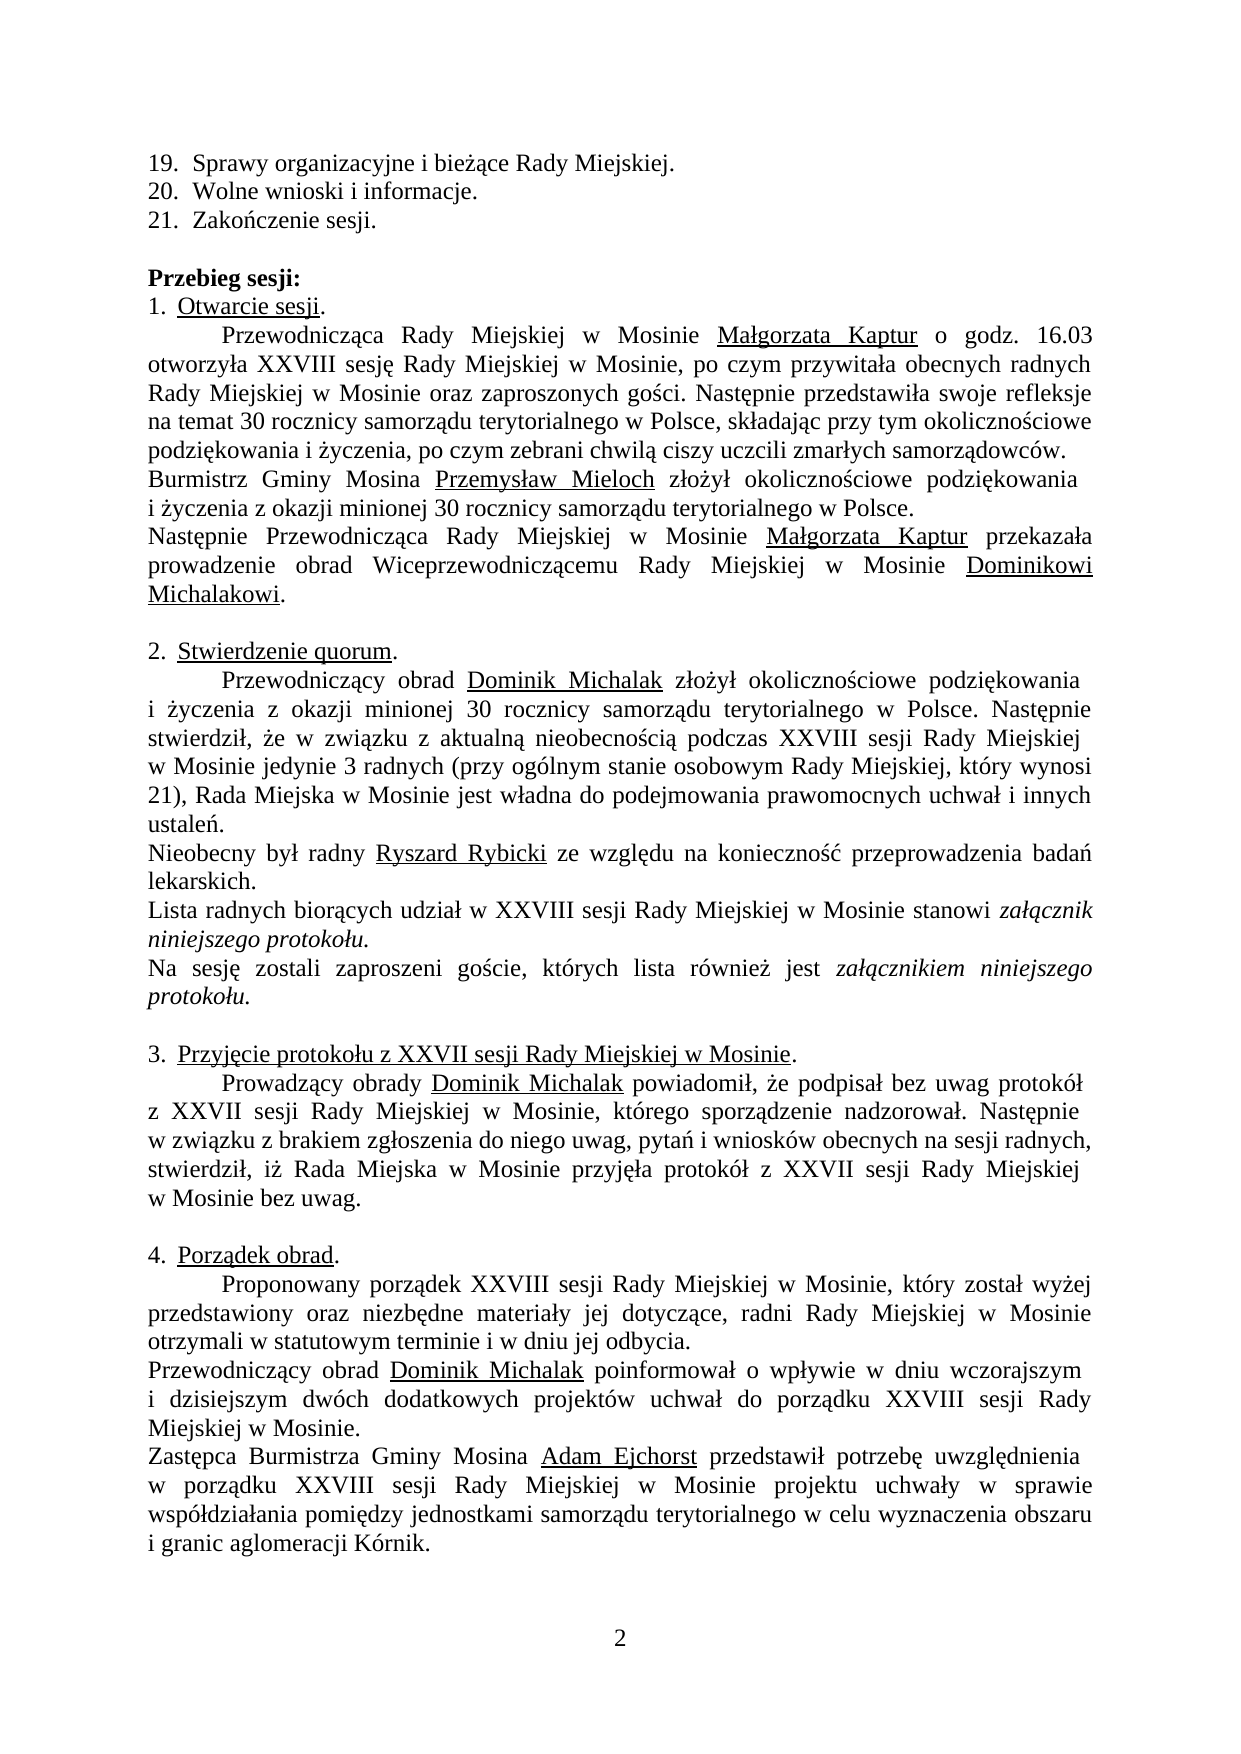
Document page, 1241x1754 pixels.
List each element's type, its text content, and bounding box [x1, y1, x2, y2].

text Przewodnicząca Rady Miejskiej w Mosinie Małgorzata Kaptur o godz. 16.03 otworzyła XXVIII sesję Rady Miejskiej w Mosinie, po czym przywitała obecnych radnych Rady Miejskiej w Mosinie oraz zaproszonych gości. Następnie przedstawiła swoje refleksje na temat 30 rocznicy samorządu terytorialnego w Polsce, składając przy tym okolicznościowe podziękowania i życzenia, po czym zebrani chwilą ciszy uczcili zmarłych samorządowców. [148, 320, 1093, 464]
text Przewodniczący obrad Dominik Michalak złożył okolicznościowe podziękowania i życzenia z okazji minionej 30 rocznicy samorządu terytorialnego w Polsce. Następnie stwierdził, że w związku z aktualną nieobecnością podczas XXVIII sesji Rady Miejskiej w Mosinie jedynie 3 radnych (przy ogólnym stanie osobowym Rady Miejskiej, który wynosi 21), Rada Miejska w Mosinie jest władna do podejmowania prawomocnych uchwał i innych ustaleń. [148, 665, 1093, 838]
text Burmistrz Gminy Mosina Przemysław Mieloch złożył okolicznościowe podziękowania i życzenia z okazji minionej 30 rocznicy samorządu terytorialnego w Polsce. [148, 464, 1093, 521]
list Zakończenie sesji. [148, 205, 1093, 234]
list Sprawy organizacyjne i bieżące Rady Miejskiej. [148, 148, 1093, 176]
text Prowadzący obrady Dominik Michalak powiadomił, że podpisał bez uwag protokół z XXVII sesji Rady Miejskiej w Mosinie, którego sporządzenie nadzorował. Następnie w związku z brakiem zgłoszenia do niego uwag, pytań i wniosków obecnych na sesji radnych, stwierdził, iż Rada Miejska w Mosinie przyjęła protokół z XXVII sesji Rady Miejskiej w Mosinie bez uwag. [148, 1068, 1093, 1211]
text Lista radnych biorących udział w XXVIII sesji Rady Miejskiej w Mosinie stanowi załącznik niniejszego protokołu. [148, 895, 1093, 953]
list Porządek obrad. [148, 1240, 1093, 1269]
list Otwarcie sesji. [148, 291, 1093, 320]
list Stwierdzenie quorum. [148, 636, 1093, 665]
text Przebieg sesji: [148, 263, 1093, 291]
text Następnie Przewodnicząca Rady Miejskiej w Mosinie Małgorzata Kaptur przekazała prowadzenie obrad Wiceprzewodniczącemu Rady Miejskiej w Mosinie Dominikowi Michalakowi. [148, 521, 1093, 608]
text Zastępca Burmistrza Gminy Mosina Adam Ejchorst przedstawił potrzebę uwzględnienia w porządku XXVIII sesji Rady Miejskiej w Mosinie projektu uchwały w sprawie współdziałania pomiędzy jednostkami samorządu terytorialnego w celu wyznaczenia obszaru i granic aglomeracji Kórnik. [148, 1441, 1093, 1556]
text Nieobecny był radny Ryszard Rybicki ze względu na konieczność przeprowadzenia badań lekarskich. [148, 838, 1093, 895]
text Przewodniczący obrad Dominik Michalak poinformował o wpływie w dniu wczorajszym i dzisiejszym dwóch dodatkowych projektów uchwał do porządku XXVIII sesji Rady Miejskiej w Mosinie. [148, 1355, 1093, 1441]
list Wolne wnioski i informacje. [148, 176, 1093, 205]
text Proponowany porządek XXVIII sesji Rady Miejskiej w Mosinie, który został wyżej przedstawiony oraz niezbędne materiały jej dotyczące, radni Rady Miejskiej w Mosinie otrzymali w statutowym terminie i w dniu jej odbycia. [148, 1269, 1093, 1355]
text Na sesję zostali zaproszeni goście, których lista również jest załącznikiem niniejszego protokołu. [148, 953, 1093, 1010]
list Przyjęcie protokołu z XXVII sesji Rady Miejskiej w Mosinie. [148, 1039, 1093, 1068]
